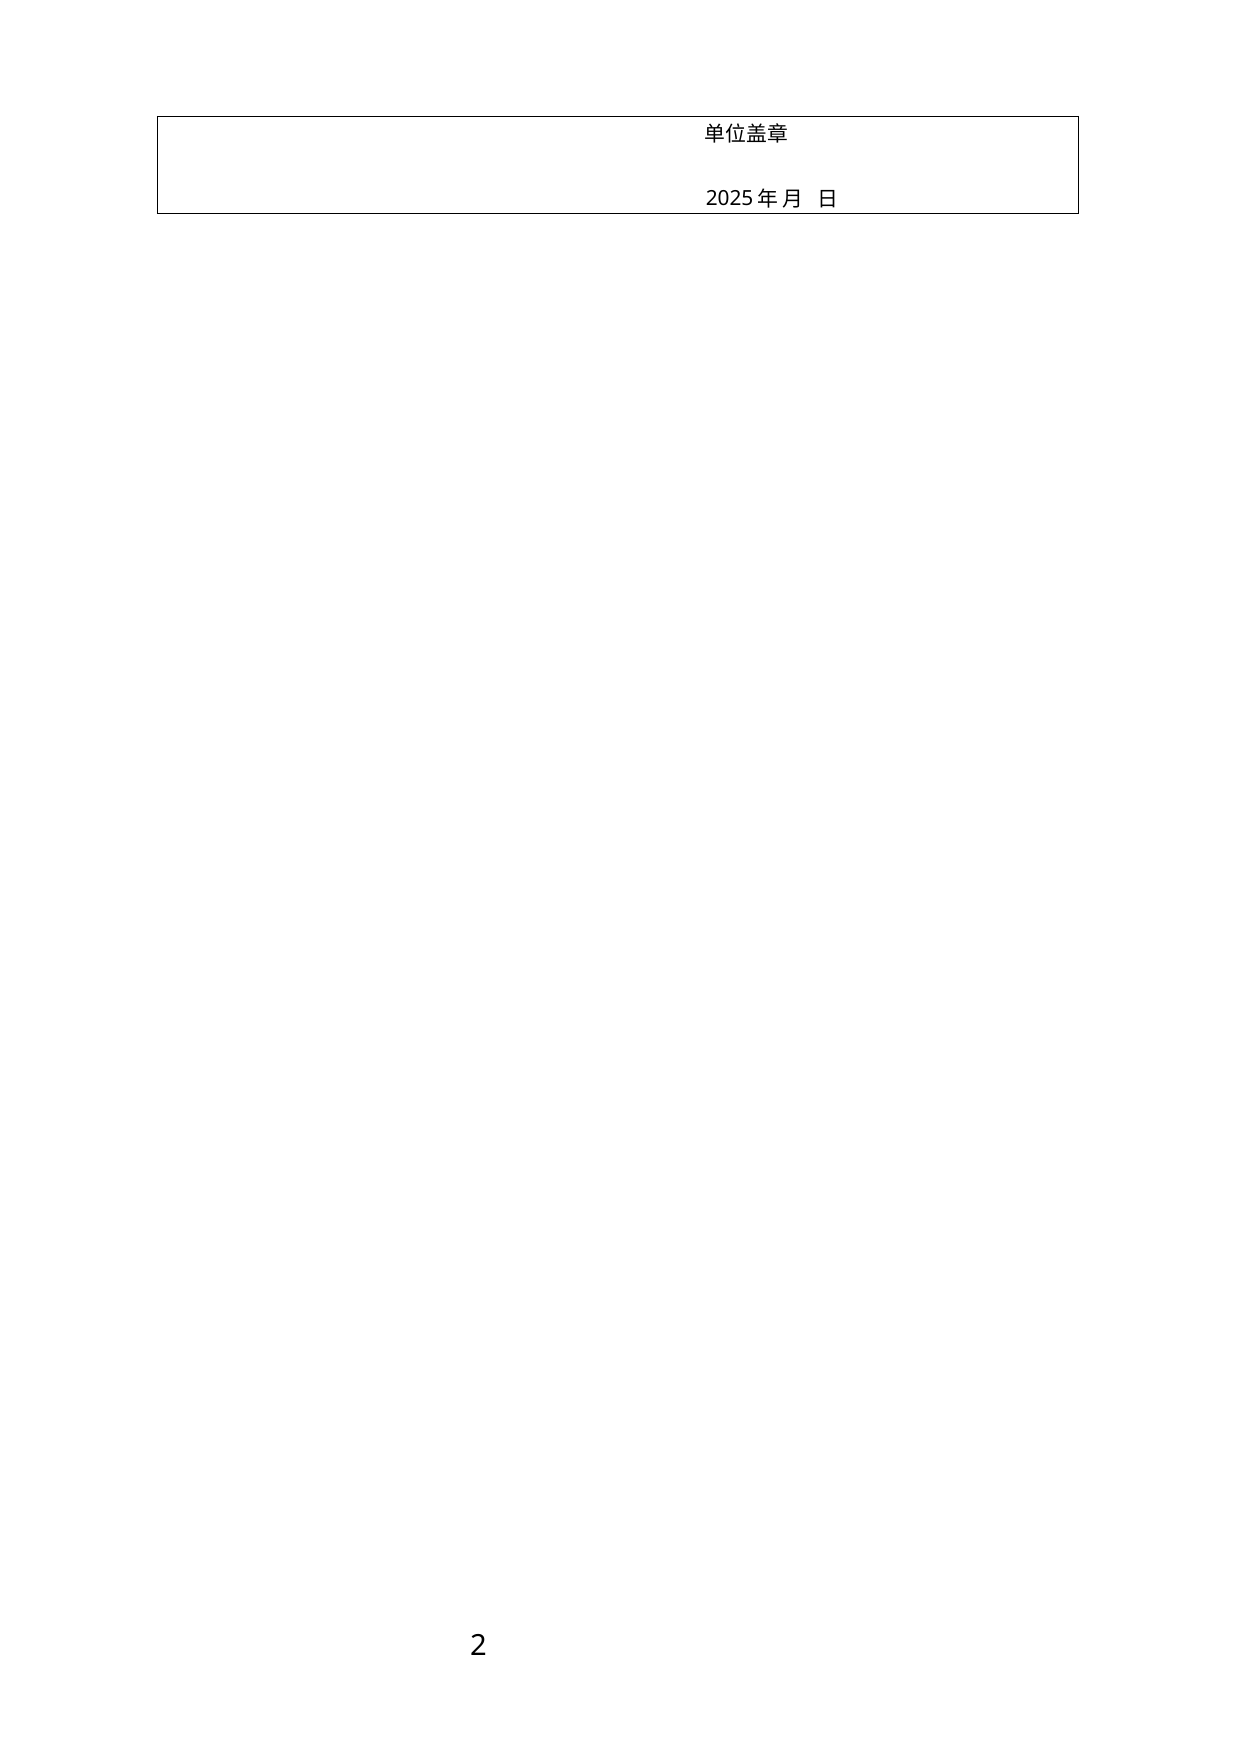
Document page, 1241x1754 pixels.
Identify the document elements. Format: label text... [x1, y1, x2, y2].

table_cell 单位盖章 2025年 月 日 [158, 117, 1078, 213]
